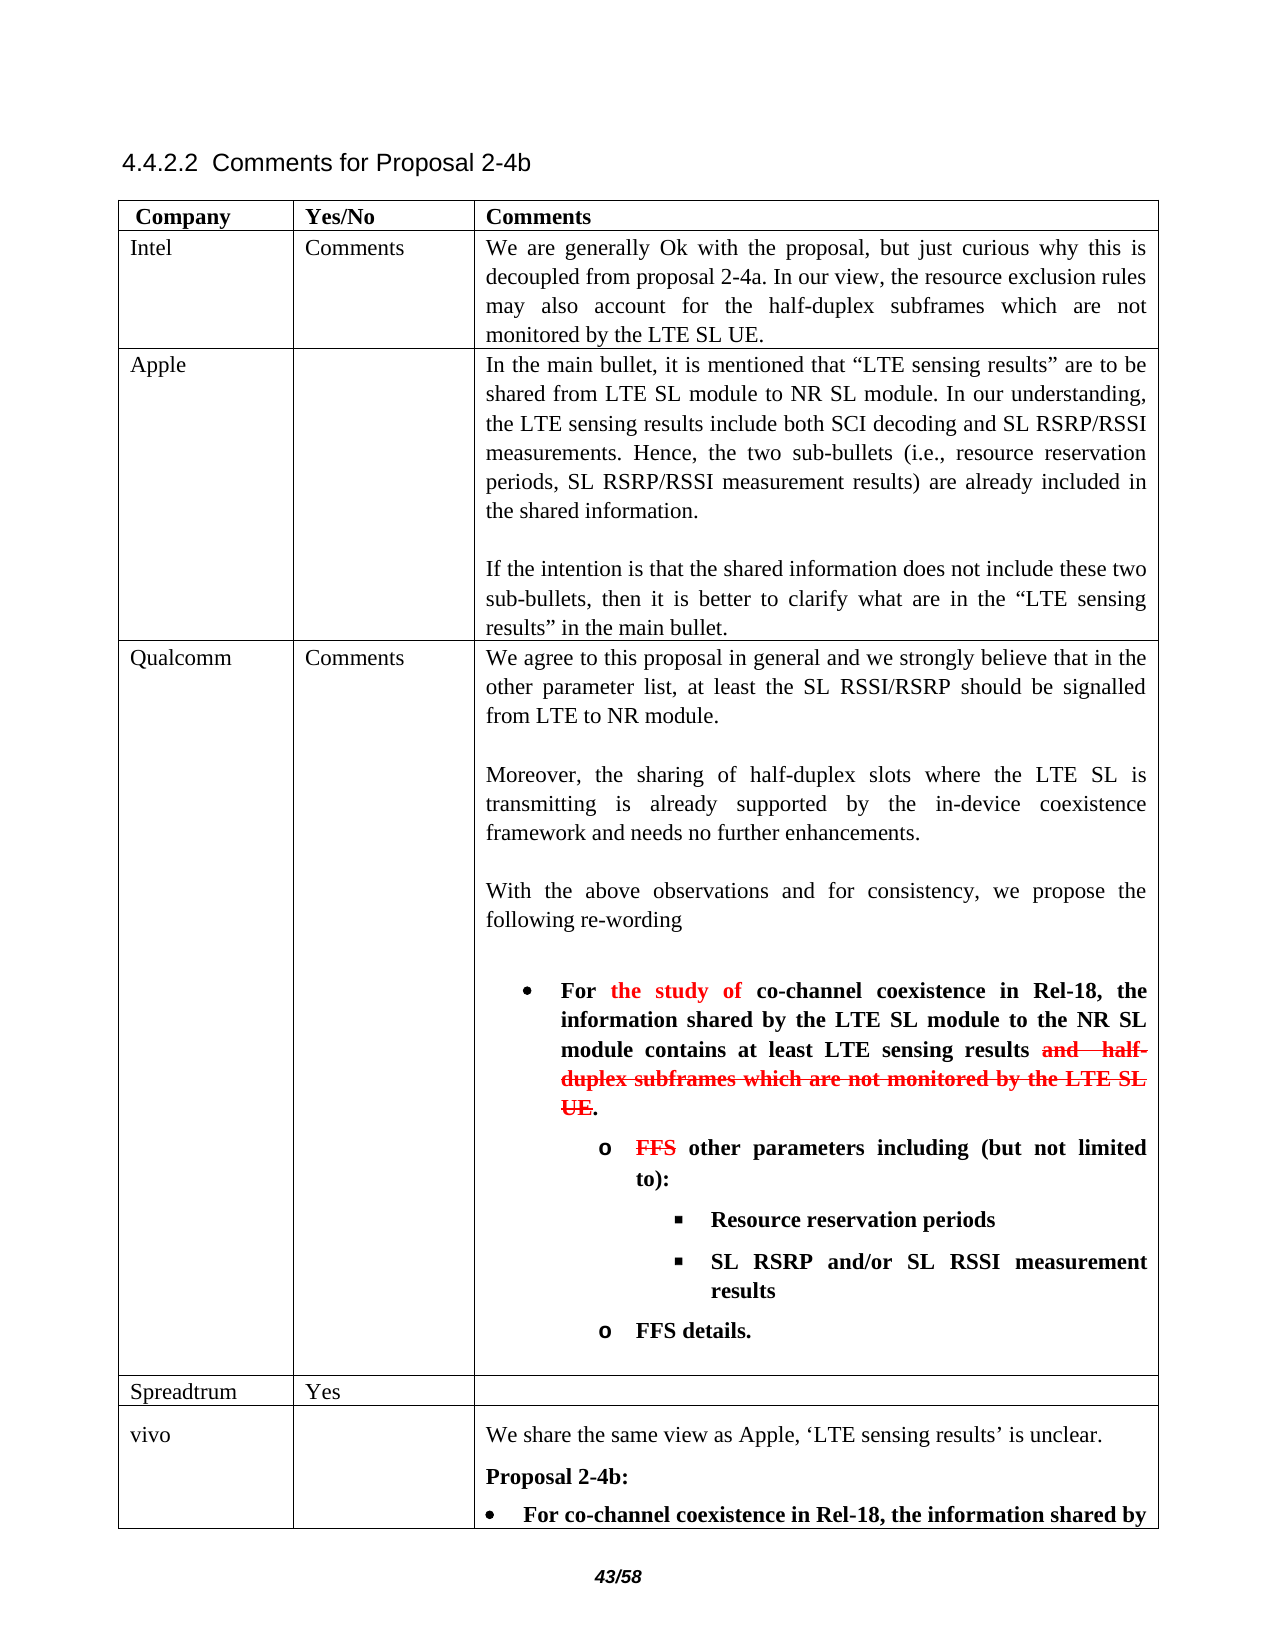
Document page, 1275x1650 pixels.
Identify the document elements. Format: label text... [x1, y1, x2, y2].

table_cell In the main bullet, it is mentioned that “LTE sensing results” are to be shared from LTE SL module to NR SL module. In our understanding, the LTE sensing results include both SCI decoding and SL RSRP/RSSI measurements. Hence, the two sub-bullets (i.e., resource reservation periods, SL RSRP/RSSI measurement results) are already included in the shared information. If the intention is that the shared information does not include these two sub-bullets, then it is better to clarify what are in the “LTE sensing results” in the main bullet. [475, 349, 1158, 640]
table_header Comments [475, 201, 1158, 230]
table_header Company [119, 201, 293, 230]
table_cell Spreadtrum [119, 1376, 293, 1405]
table_cell Intel [119, 231, 293, 347]
table_cell [294, 1406, 474, 1528]
table_cell We are generally Ok with the proposal, but just curious why this is decoupled from proposal 2-4a. In our view, the resource exclusion rules may also account for the half-duplex subframes which are not monitored by the LTE SL UE. [475, 231, 1158, 347]
subtitle Comments for Proposal 2-4b [122, 148, 1157, 176]
table_cell Comments [294, 231, 474, 347]
table_header Yes/No [294, 201, 474, 230]
table_cell We agree to this proposal in general and we strongly believe that in the other parameter list, at least the SL RSSI/RSRP should be signalled from LTE to NR module. Moreover, the sharing of half-duplex slots where the LTE SL is transmitting is already supported by the in-device coexistence framework and needs no further enhancements. With the above observations and for consistency, we propose the following re-wording For the study of co-channel coexistence in Rel-18, the information shared by the LTE SL module to the NR SL module contains at least LTE sensing results and half-duplex subframes which are not monitored by the LTE SL UE. FFS other parameters including (but not limited to): Resource reservation periods SL RSRP and/or SL RSSI measurement results FFS details. [475, 641, 1158, 1374]
table_cell Qualcomm [119, 641, 293, 1374]
table_cell Apple [119, 349, 293, 640]
table_cell [294, 349, 474, 640]
table_cell Comments [294, 641, 474, 1374]
table_cell vivo [119, 1406, 293, 1528]
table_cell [475, 1406, 1158, 1528]
table_cell Yes [294, 1376, 474, 1405]
table_cell [475, 1376, 1158, 1405]
